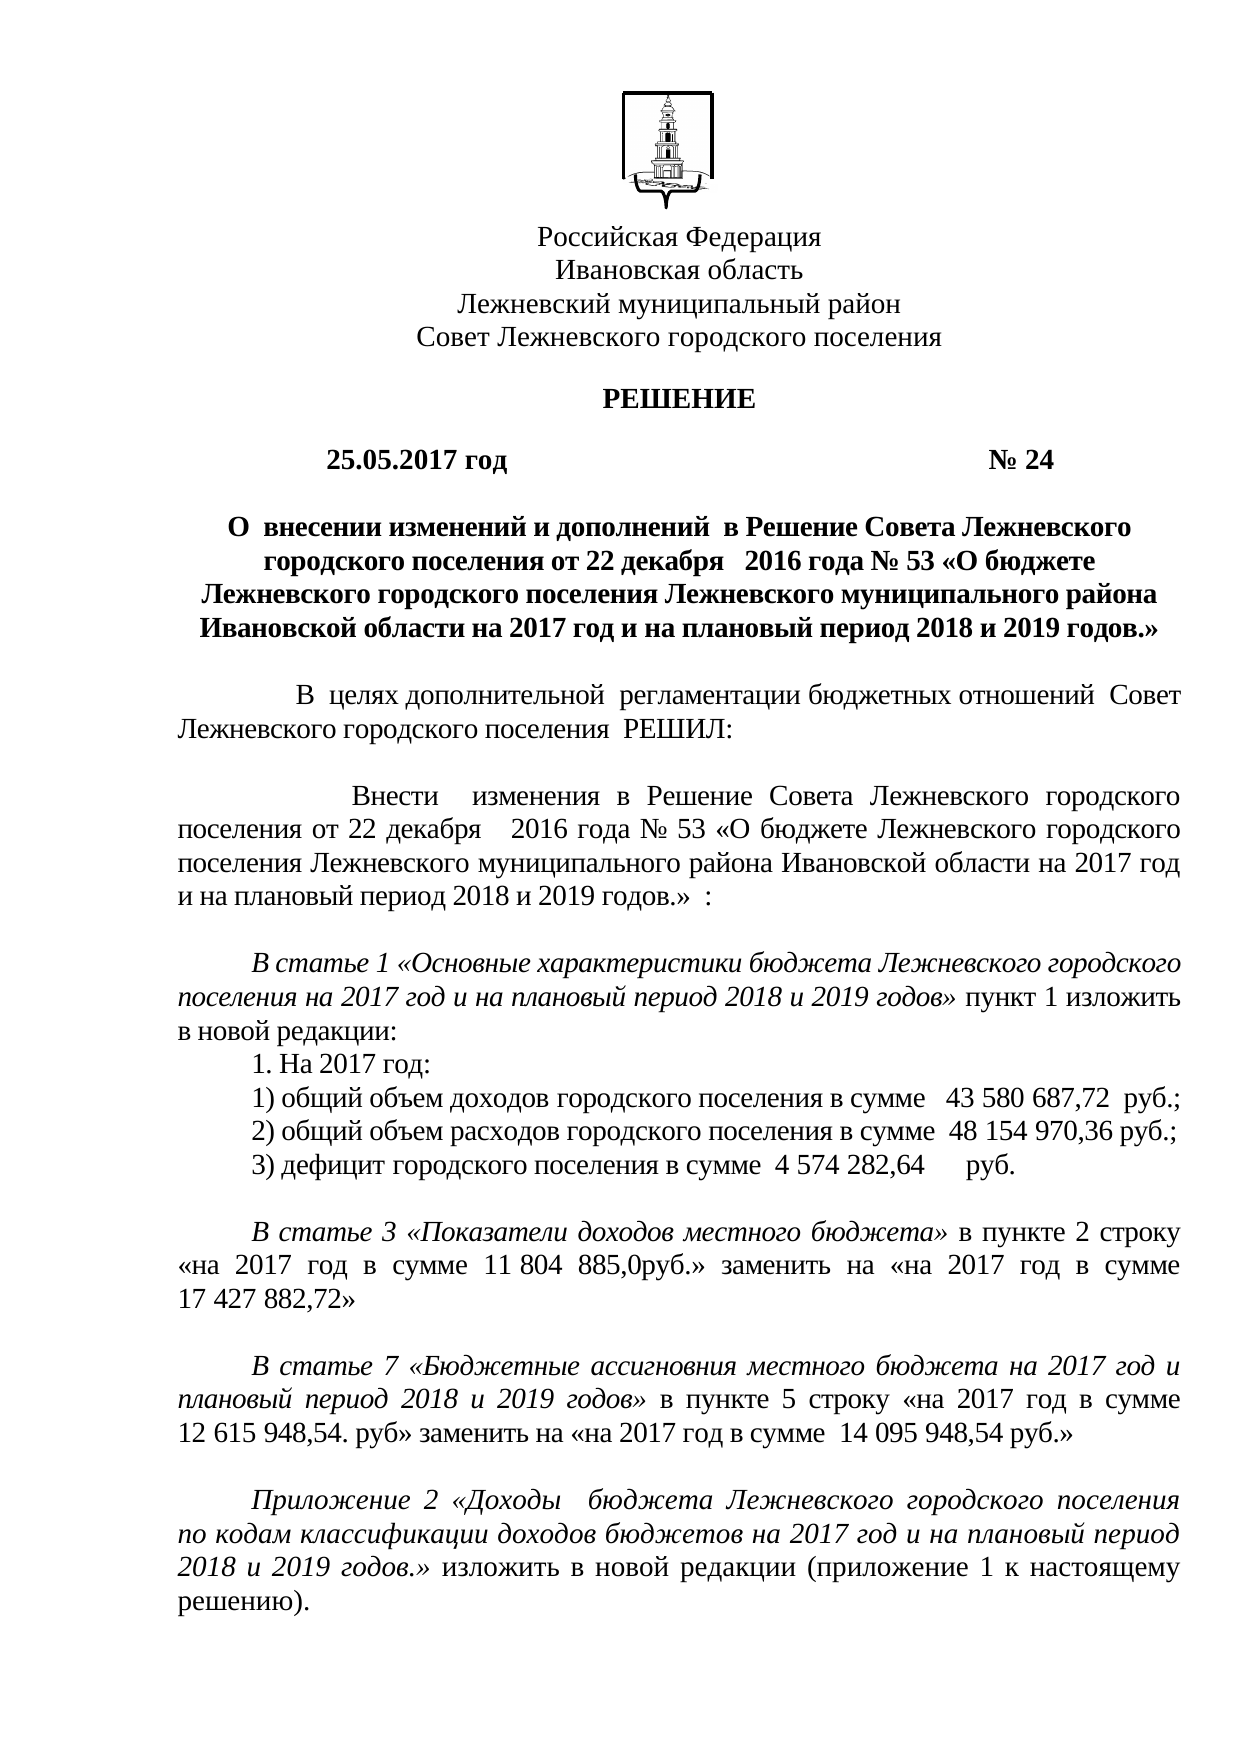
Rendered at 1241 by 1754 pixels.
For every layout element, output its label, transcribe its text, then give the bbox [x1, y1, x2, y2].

text 25.05.2017 год № 24 [177, 442, 1181, 476]
text В целях дополнительной регламентации бюджетных отношений Совет Лежневского городского поселения РЕШИЛ: [177, 677, 1181, 744]
text Лежневский муниципальный район [177, 286, 1181, 319]
text В статье 7 «Бюджетные ассигновния местного бюджета на 2017 год и плановый период 2018 и 2019 годов» в пункте 5 строку «на 2017 год в сумме 12 615 948,54. руб» заменить на «на 2017 год в сумме 14 095 948,54 руб.» [177, 1348, 1181, 1449]
text В статье 1 «Основные характеристики бюджета Лежневского городского поселения на 2017 год и на плановый период 2018 и 2019 годов» пункт 1 изложить в новой редакции: [177, 946, 1181, 1046]
text Совет Лежневского городского поселения [177, 319, 1181, 353]
text 2) общий объем расходов городского поселения в сумме 48 154 970,36 руб.; [177, 1113, 1181, 1147]
text 3) дефицит городского поселения в сумме 4 574 282,64 руб. [177, 1147, 1181, 1180]
text В статье 3 «Показатели доходов местного бюджета» в пункте 2 строку «на 2017 год в сумме 11 804 885,0руб.» заменить на «на 2017 год в сумме 17 427 882,72» [177, 1214, 1181, 1314]
text РЕШЕНИЕ [177, 381, 1181, 414]
text 1. На 2017 год: [177, 1046, 1181, 1080]
text Внести изменения в Решение Совета Лежневского городского поселения от 22 декабря 2016 года № 53 «О бюджете Лежневского городского поселения Лежневского муниципального района Ивановской области на 2017 год и на плановый период 2018 и 2019 годов.» : [177, 778, 1181, 912]
text Российская Федерация [177, 219, 1181, 252]
text Приложение 2 «Доходы бюджета Лежневского городского поселения по кодам классификации доходов бюджетов на 2017 год и на плановый период 2018 и 2019 годов.» изложить в новой редакции (приложение 1 к настоящему решению). [177, 1482, 1181, 1616]
text О внесении изменений и дополнений в Решение Совета Лежневского городского поселения от 22 декабря 2016 года № 53 «О бюджете Лежневского городского поселения Лежневского муниципального района Ивановской области на 2017 год и на плановый период 2018 и 2019 годов.» [177, 509, 1181, 644]
picture [625, 95, 717, 193]
text Ивановская область [177, 252, 1181, 286]
text 1) общий объем доходов городского поселения в сумме 43 580 687,72 руб.; [177, 1080, 1181, 1113]
